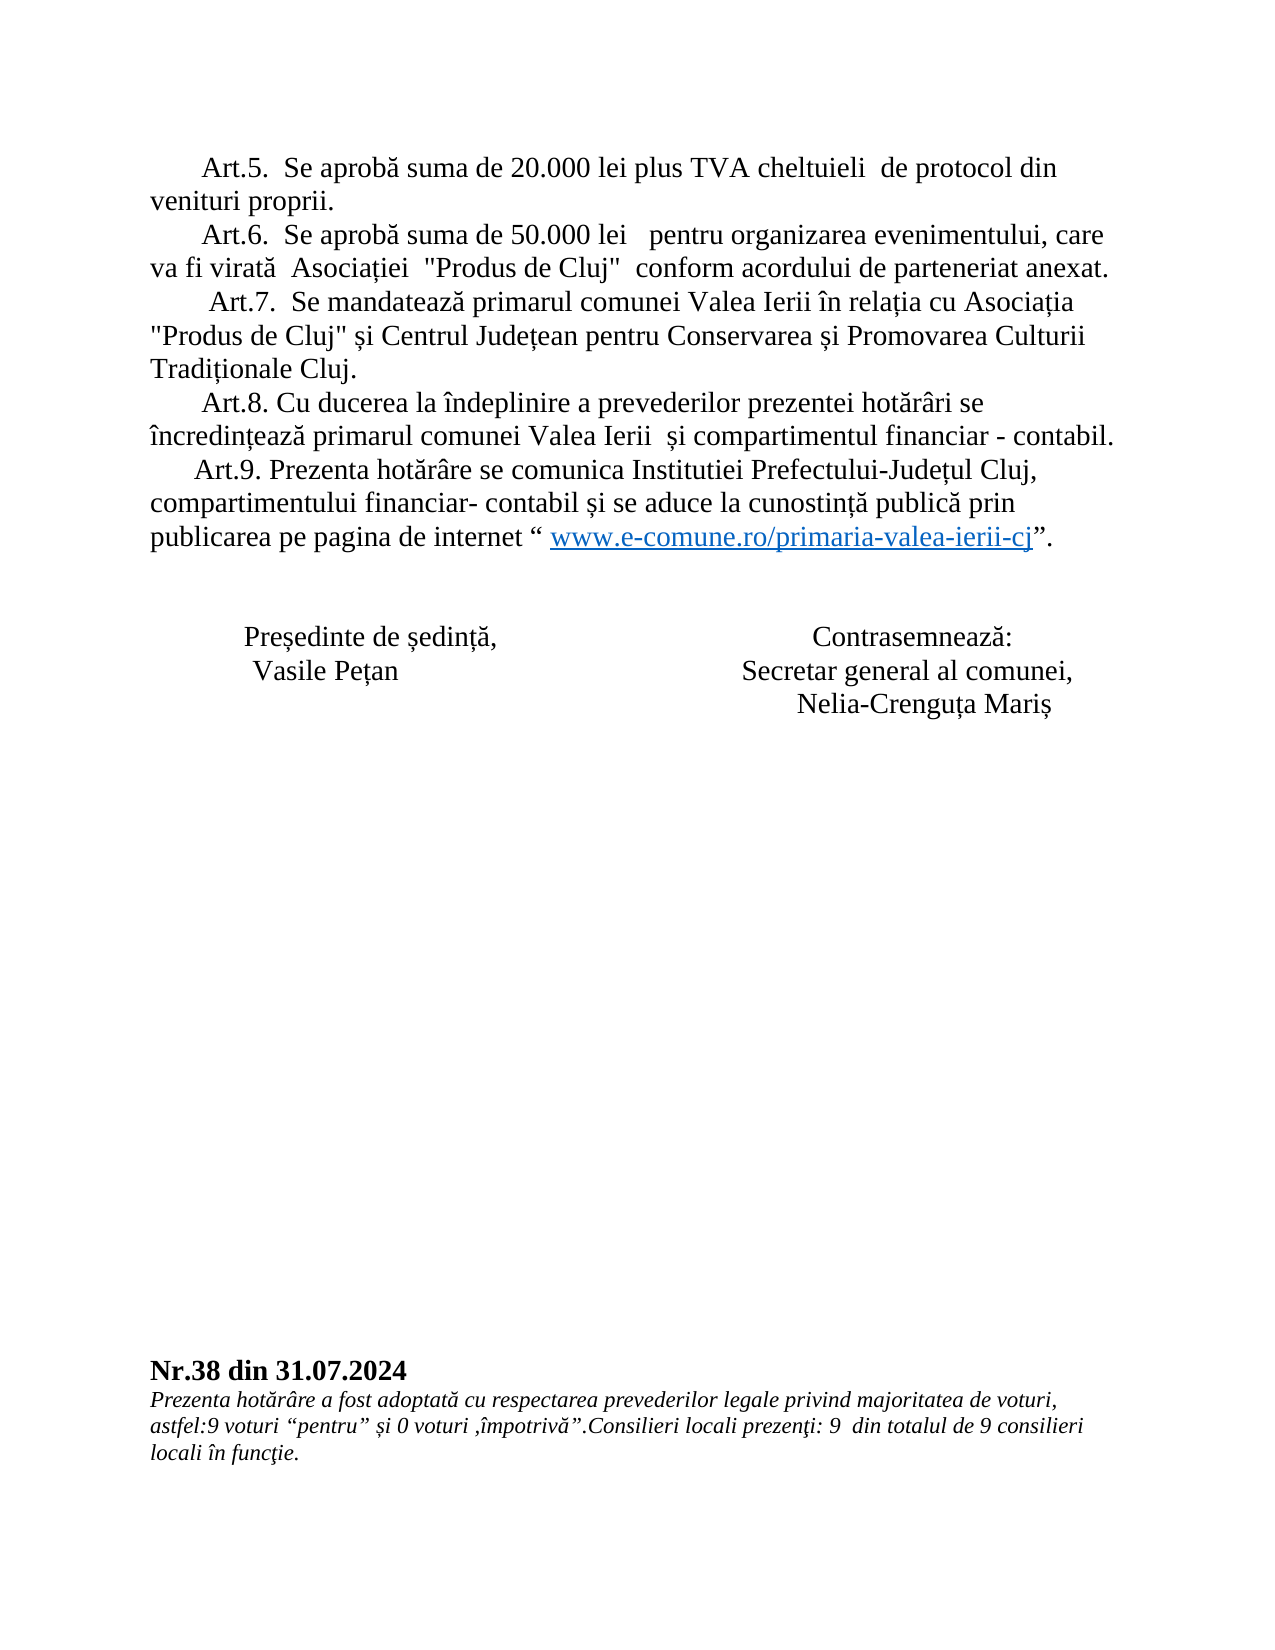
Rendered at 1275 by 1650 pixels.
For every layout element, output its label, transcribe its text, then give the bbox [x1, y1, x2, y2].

text Nelia-Crenguța Mariș [150, 687, 1125, 720]
text Art.8. Cu ducerea la îndeplinire a prevederilor prezentei hotărâri se încredințează primarul comunei Valea Ierii și compartimentul financiar - contabil. [150, 385, 1125, 452]
text Art.7. Se mandatează primarul comunei Valea Ierii în relația cu Asociația "Produs de Cluj" și Centrul Județean pentru Conservarea și Promovarea Culturii Tradiționale Cluj. [150, 284, 1125, 385]
text Art.6. Se aprobă suma de 50.000 lei pentru organizarea evenimentului, care va fi virată Asociației "Produs de Cluj" conform acordului de parteneriat anexat. [150, 217, 1125, 284]
text Art.9. Prezenta hotărâre se comunica Institutiei Prefectului-Județul Cluj, compartimentului financiar- contabil și se aduce la cunostință publică prin publicarea pe pagina de internet “ www.e-comune.ro/primaria-valea-ierii-cj”. [150, 452, 1125, 552]
text Prezenta hotărâre a fost adoptată cu respectarea prevederilor legale privind majoritatea de voturi, astfel:9 voturi “pentru” și 0 voturi ,împotrivă”.Consilieri locali prezenţi: 9 din totalul de 9 consilieri locali în funcţie. [150, 1386, 1125, 1465]
text Art.5. Se aprobă suma de 20.000 lei plus TVA cheltuieli de protocol din venituri proprii. [150, 150, 1125, 217]
text Președinte de ședință, Contrasemnează: [150, 619, 1125, 653]
text Nr.38 din 31.07.2024 [150, 1353, 1125, 1386]
text Vasile Pețan Secretar general al comunei, [150, 653, 1125, 687]
